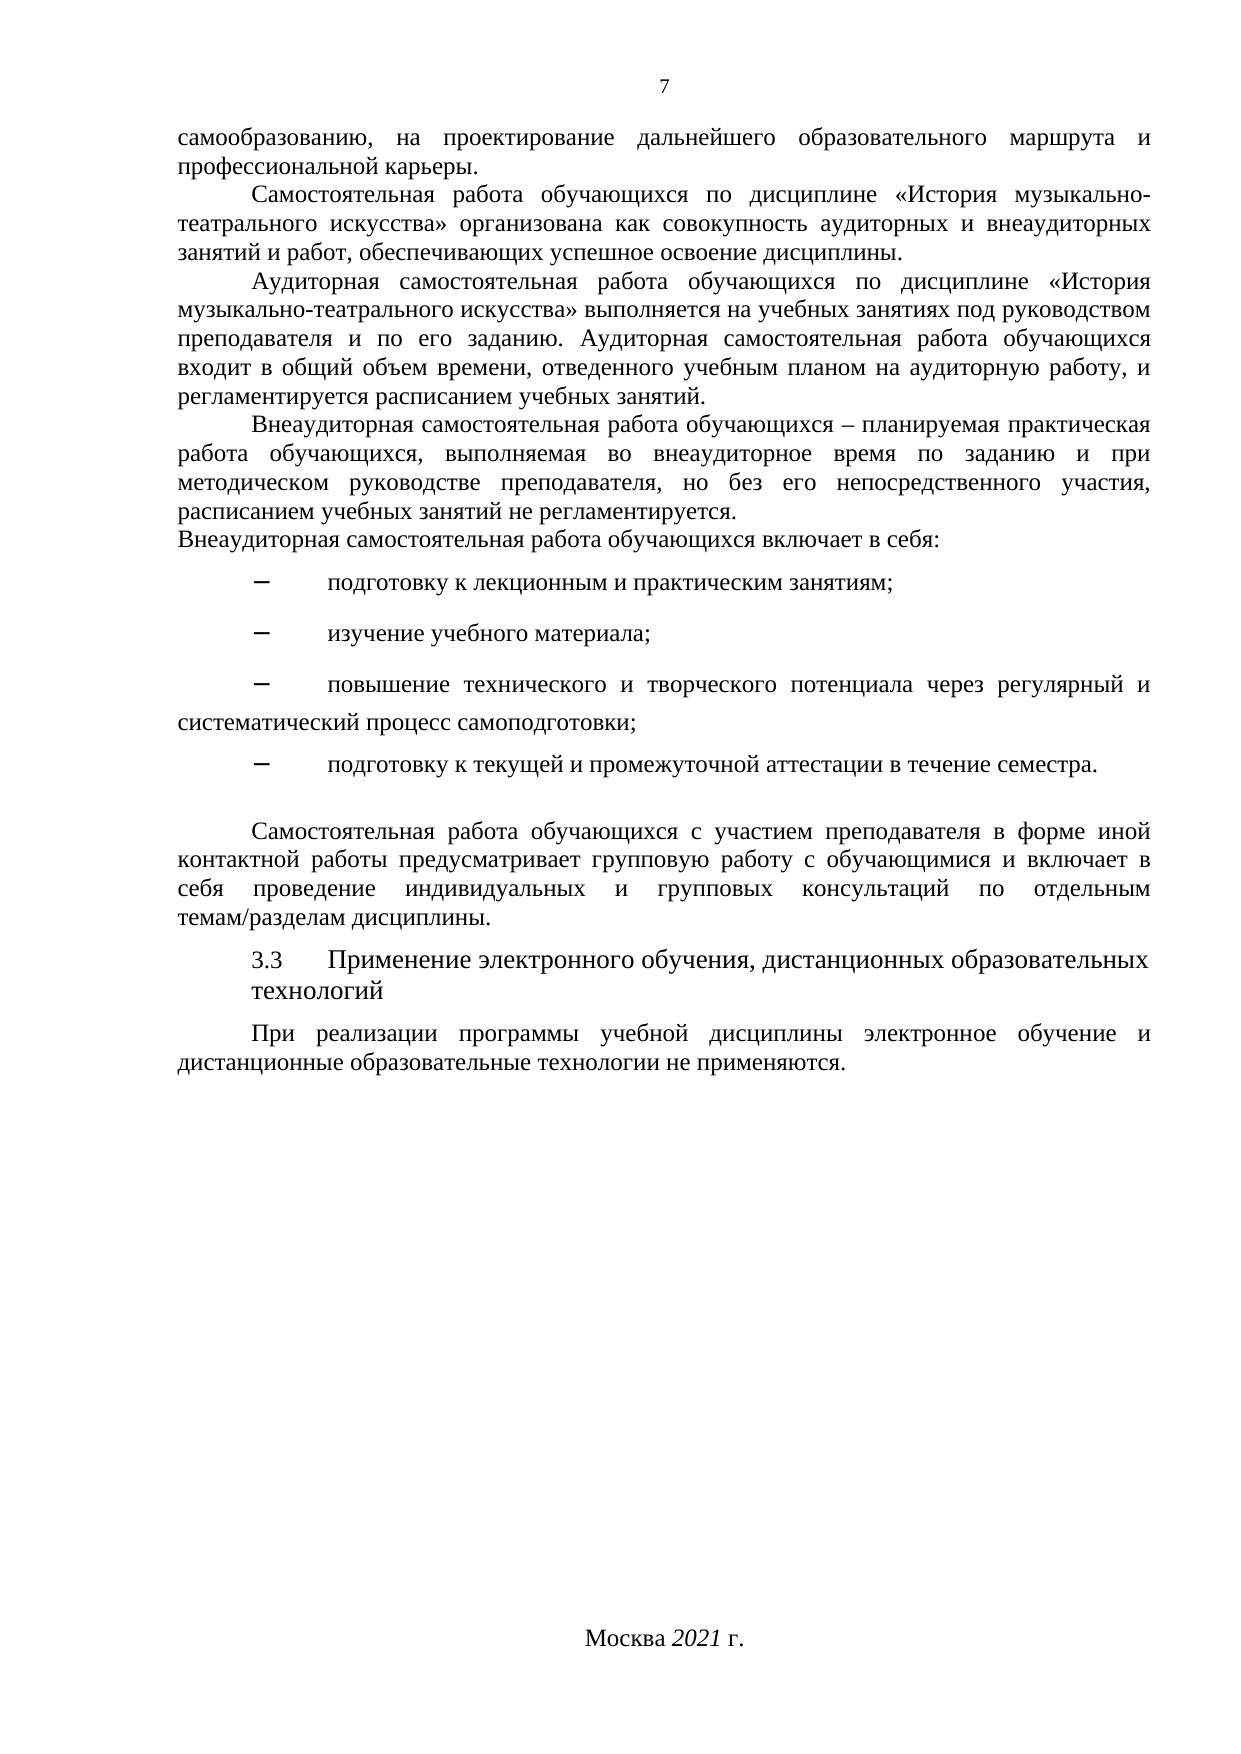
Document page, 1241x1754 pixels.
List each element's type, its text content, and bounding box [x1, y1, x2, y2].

list изучение учебного материала; [177, 604, 1152, 656]
list повышение технического и творческого потенциала через регулярный и систематический процесс самоподготовки; [177, 656, 1152, 736]
text Внеаудиторная самостоятельная работа обучающихся включает в себя: [177, 524, 1152, 553]
text Аудиторная самостоятельная работа обучающихся по дисциплине «История музыкально-театрального искусства» выполняется на учебных занятиях под руководством преподавателя и по его заданию. Аудиторная самостоятельная работа обучающихся входит в общий объем времени, отведенного учебным планом на аудиторную работу, и регламентируется расписанием учебных занятий. [177, 266, 1152, 409]
list подготовку к текущей и промежуточной аттестации в течение семестра. [177, 736, 1152, 787]
text Самостоятельная работа обучающихся по дисциплине «История музыкально-театрального искусства» организована как совокупность аудиторных и внеаудиторных занятий и работ, обеспечивающих успешное освоение дисциплины. [177, 179, 1152, 266]
text Внеаудиторная самостоятельная работа обучающихся – планируемая практическая работа обучающихся, выполняемая во внеаудиторное время по заданию и при методическом руководстве преподавателя, но без его непосредственного участия, расписанием учебных занятий не регламентируется. [177, 409, 1152, 524]
list подготовку к лекционным и практическим занятиям; [177, 553, 1152, 604]
text Самостоятельная работа обучающихся с участием преподавателя в форме иной контактной работы предусматривает групповую работу с обучающимися и включает в себя проведение индивидуальных и групповых консультаций по отдельным темам/разделам дисциплины. [177, 816, 1152, 931]
list Применение электронного обучения, дистанционных образовательных технологий [251, 943, 1152, 1006]
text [177, 122, 1152, 179]
text При реализации программы учебной дисциплины электронное обучение и дистанционные образовательные технологии не применяются. [177, 1018, 1152, 1076]
